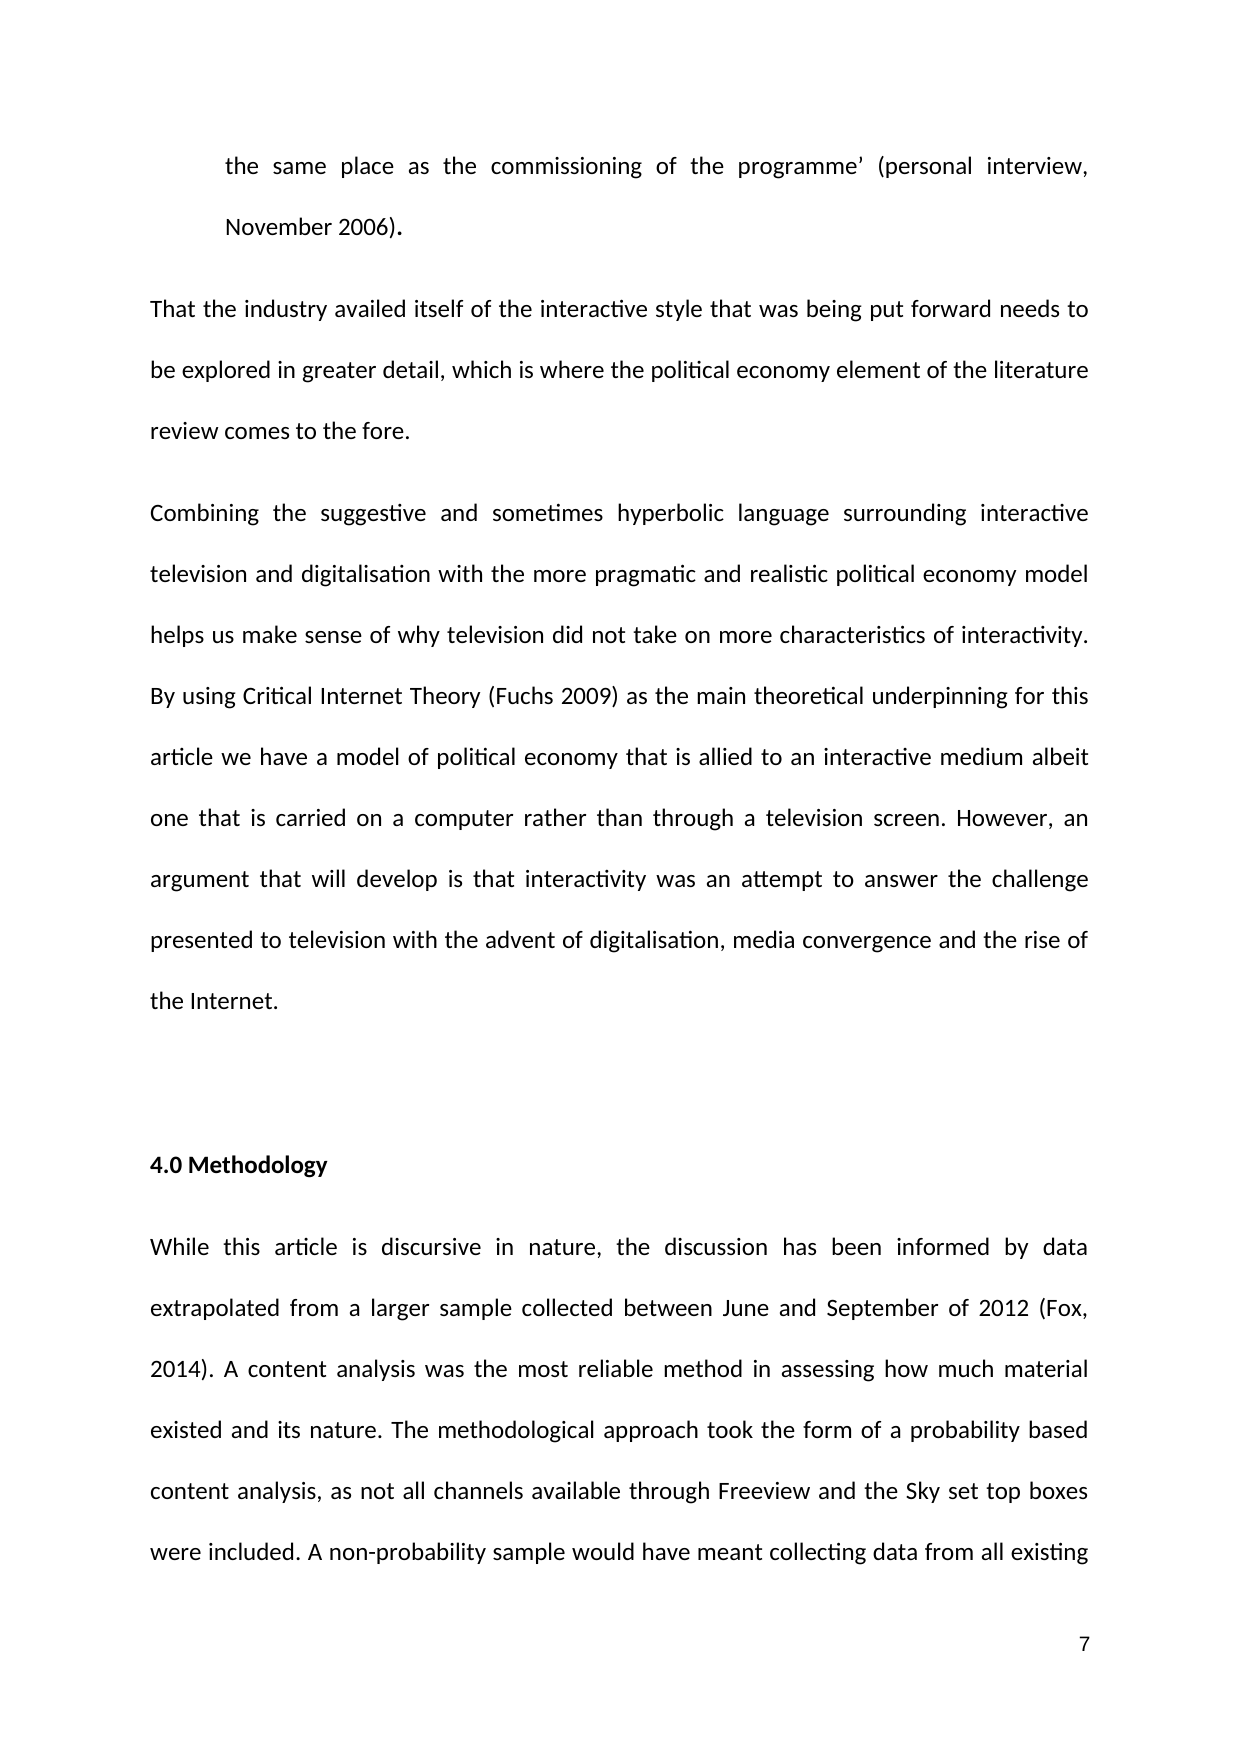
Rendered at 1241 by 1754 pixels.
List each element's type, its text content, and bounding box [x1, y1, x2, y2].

text Combining the suggestive and sometimes hyperbolic language surrounding interactive television and digitalisation with the more pragmatic and realistic political economy model helps us make sense of why television did not take on more characteristics of interactivity. By using Critical Internet Theory (Fuchs 2009) as the main theoretical underpinning for this article we have a model of political economy that is allied to an interactive medium albeit one that is carried on a computer rather than through a television screen. However, an argument that will develop is that interactivity was an attempt to answer the challenge presented to television with the advent of digitalisation, media convergence and the rise of the Internet. [150, 497, 1090, 1016]
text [150, 1231, 1090, 1567]
text 4.0 Methodology [150, 1149, 1090, 1179]
text That the industry availed itself of the interactive style that was being put forward needs to be explored in greater detail, which is where the political economy element of the literature review comes to the fore. [150, 293, 1090, 446]
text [225, 150, 1090, 242]
